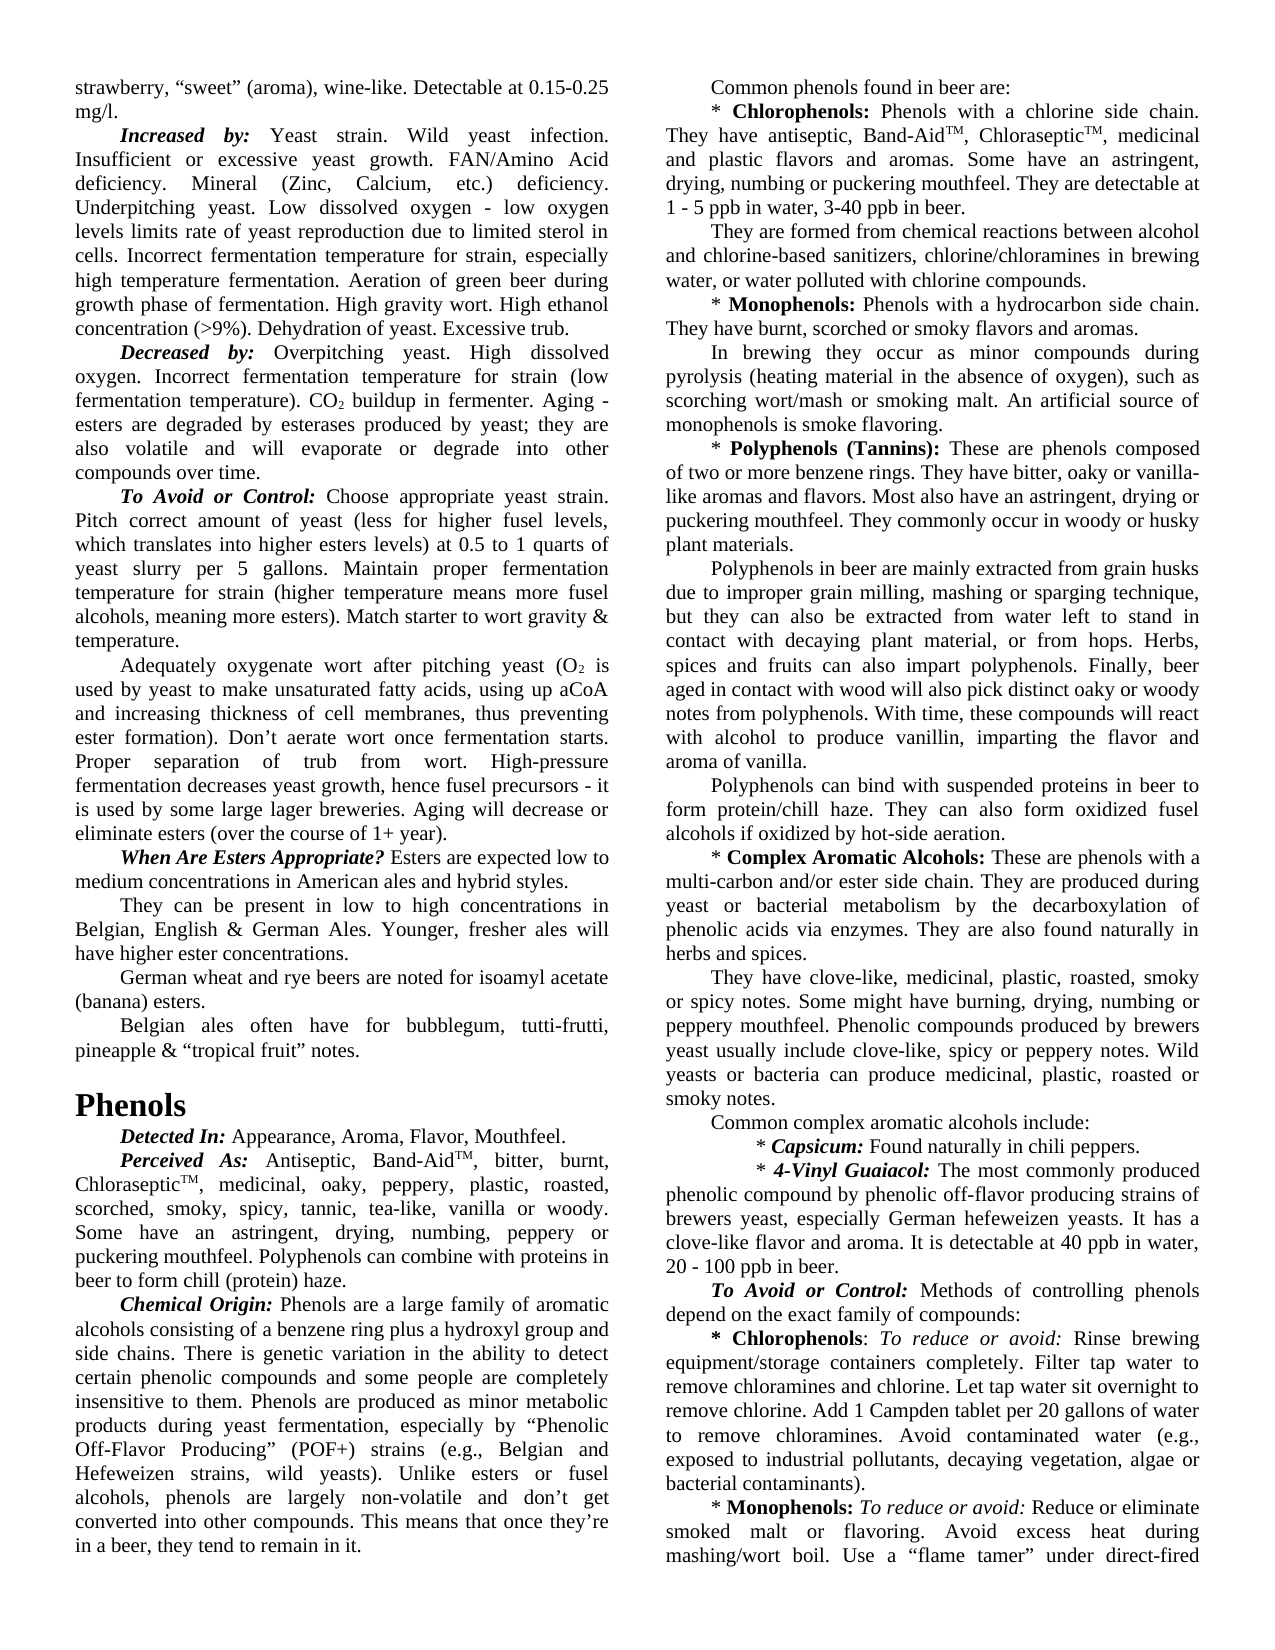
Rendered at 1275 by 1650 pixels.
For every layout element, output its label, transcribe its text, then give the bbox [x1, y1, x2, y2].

text * Complex Aromatic Alcohols: These are phenols with a multi-carbon and/or ester side chain. They are produced during yeast or bacterial metabolism by the decarboxylation of phenolic acids via enzymes. They are also found naturally in herbs and spices. [666, 845, 1200, 965]
text Increased by: Yeast strain. Wild yeast infection. Insufficient or excessive yeast growth. FAN/Amino Acid deficiency. Mineral (Zinc, Calcium, etc.) deficiency. Underpitching yeast. Low dissolved oxygen - low oxygen levels limits rate of yeast reproduction due to limited sterol in cells. Incorrect fermentation temperature for strain, especially high temperature fermentation. Aeration of green beer during growth phase of fermentation. High gravity wort. High ethanol concentration (>9%). Dehydration of yeast. Excessive trub. [75, 123, 609, 340]
text * Chlorophenols: To reduce or avoid: Rinse brewing equipment/storage containers completely. Filter tap water to remove chloramines and chlorine. Let tap water sit overnight to remove chlorine. Add 1 Campden tablet per 20 gallons of water to remove chloramines. Avoid contaminated water (e.g., exposed to industrial pollutants, decaying vegetation, algae or bacterial contaminants). [666, 1326, 1200, 1495]
text Phenols [75, 1086, 609, 1124]
text Belgian ales often have for bubblegum, tutti-frutti, pineapple & “tropical fruit” notes. [75, 1013, 609, 1062]
text Perceived As: Antiseptic, Band-AidTM, bitter, burnt, ChlorasepticTM, medicinal, oaky, peppery, plastic, roasted, scorched, smoky, spicy, tannic, tea-like, vanilla or woody. Some have an astringent, drying, numbing, peppery or puckering mouthfeel. Polyphenols can combine with proteins in beer to form chill (protein) haze. [75, 1148, 609, 1292]
text To Avoid or Control: Choose appropriate yeast strain. Pitch correct amount of yeast (less for higher fusel levels, which translates into higher esters levels) at 0.5 to 1 quarts of yeast slurry per 5 gallons. Maintain proper fermentation temperature for strain (higher temperature means more fusel alcohols, meaning more esters). Match starter to wort gravity & temperature. [75, 484, 609, 652]
text Polyphenols in beer are mainly extracted from grain husks due to improper grain milling, mashing or sparging technique, but they can also be extracted from water left to stand in contact with decaying plant material, or from hops. Herbs, spices and fruits can also impart polyphenols. Finally, beer aged in contact with wood will also pick distinct oaky or woody notes from polyphenols. With time, these compounds will react with alcohol to produce vanillin, imparting the flavor and aroma of vanilla. [666, 556, 1200, 773]
text Chemical Origin: Phenols are a large family of aromatic alcohols consisting of a benzene ring plus a hydroxyl group and side chains. There is genetic variation in the ability to detect certain phenolic compounds and some people are completely insensitive to them. Phenols are produced as minor metabolic products during yeast fermentation, especially by “Phenolic Off-Flavor Producing” (POF+) strains (e.g., Belgian and Hefeweizen strains, wild yeasts). Unlike esters or fusel alcohols, phenols are largely non-volatile and don’t get converted into other compounds. This means that once they’re in a beer, they tend to remain in it. [75, 1292, 609, 1557]
text German wheat and rye beers are noted for isoamyl acetate (banana) esters. [75, 965, 609, 1013]
text When Are Esters Appropriate? Esters are expected low to medium concentrations in American ales and hybrid styles. [75, 845, 609, 893]
text Polyphenols can bind with suspended proteins in beer to form protein/chill haze. They can also form oxidized fusel alcohols if oxidized by hot-side aeration. [666, 773, 1200, 845]
text * 4-Vinyl Guaiacol: The most commonly produced phenolic compound by phenolic off-flavor producing strains of brewers yeast, especially German hefeweizen yeasts. It has a clove-like flavor and aroma. It is detectable at 40 ppb in water, 20 - 100 ppb in beer. [666, 1158, 1200, 1278]
text They have clove-like, medicinal, plastic, roasted, smoky or spicy notes. Some might have burning, drying, numbing or peppery mouthfeel. Phenolic compounds produced by brewers yeast usually include clove-like, spicy or peppery notes. Wild yeasts or bacteria can produce medicinal, plastic, roasted or smoky notes. [666, 965, 1200, 1110]
text To Avoid or Control: Methods of controlling phenols depend on the exact family of compounds: [666, 1278, 1200, 1326]
text * Monophenols: Phenols with a hydrocarbon side chain. They have burnt, scorched or smoky flavors and aromas. [666, 292, 1200, 340]
text Decreased by: Overpitching yeast. High dissolved oxygen. Incorrect fermentation temperature for strain (low fermentation temperature). CO2 buildup in fermenter. Aging - esters are degraded by esterases produced by yeast; they are also volatile and will evaporate or degrade into other compounds over time. [75, 340, 609, 484]
text Common complex aromatic alcohols include: [666, 1110, 1200, 1134]
text Adequately oxygenate wort after pitching yeast (O2 is used by yeast to make unsaturated fatty acids, using up aCoA and increasing thickness of cell membranes, thus preventing ester formation). Don’t aerate wort once fermentation starts. Proper separation of trub from wort. High-pressure fermentation decreases yeast growth, hence fusel precursors - it is used by some large lager breweries. Aging will decrease or eliminate esters (over the course of 1+ year). [75, 652, 609, 845]
text * Polyphenols (Tannins): These are phenols composed of two or more benzene rings. They have bitter, oaky or vanilla-like aromas and flavors. Most also have an astringent, drying or puckering mouthfeel. They commonly occur in woody or husky plant materials. [666, 436, 1200, 556]
text They can be present in low to high concentrations in Belgian, English & German Ales. Younger, fresher ales will have higher ester concentrations. [75, 893, 609, 965]
text * Chlorophenols: Phenols with a chlorine side chain. They have antiseptic, Band-AidTM, ChlorasepticTM, medicinal and plastic flavors and aromas. Some have an astringent, drying, numbing or puckering mouthfeel. They are detectable at 1 - 5 ppb in water, 3-40 ppb in beer. [666, 99, 1200, 219]
text Common phenols found in beer are: [666, 75, 1200, 99]
text * Capsicum: Found naturally in chili peppers. [666, 1134, 1200, 1158]
text In brewing they occur as minor compounds during pyrolysis (heating material in the absence of oxygen), such as scorching wort/mash or smoking malt. An artificial source of monophenols is smoke flavoring. [666, 340, 1200, 436]
text They are formed from chemical reactions between alcohol and chlorine-based sanitizers, chlorine/chloramines in brewing water, or water polluted with chlorine compounds. [666, 219, 1200, 292]
text Detected In: Appearance, Aroma, Flavor, Mouthfeel. [75, 1124, 609, 1148]
